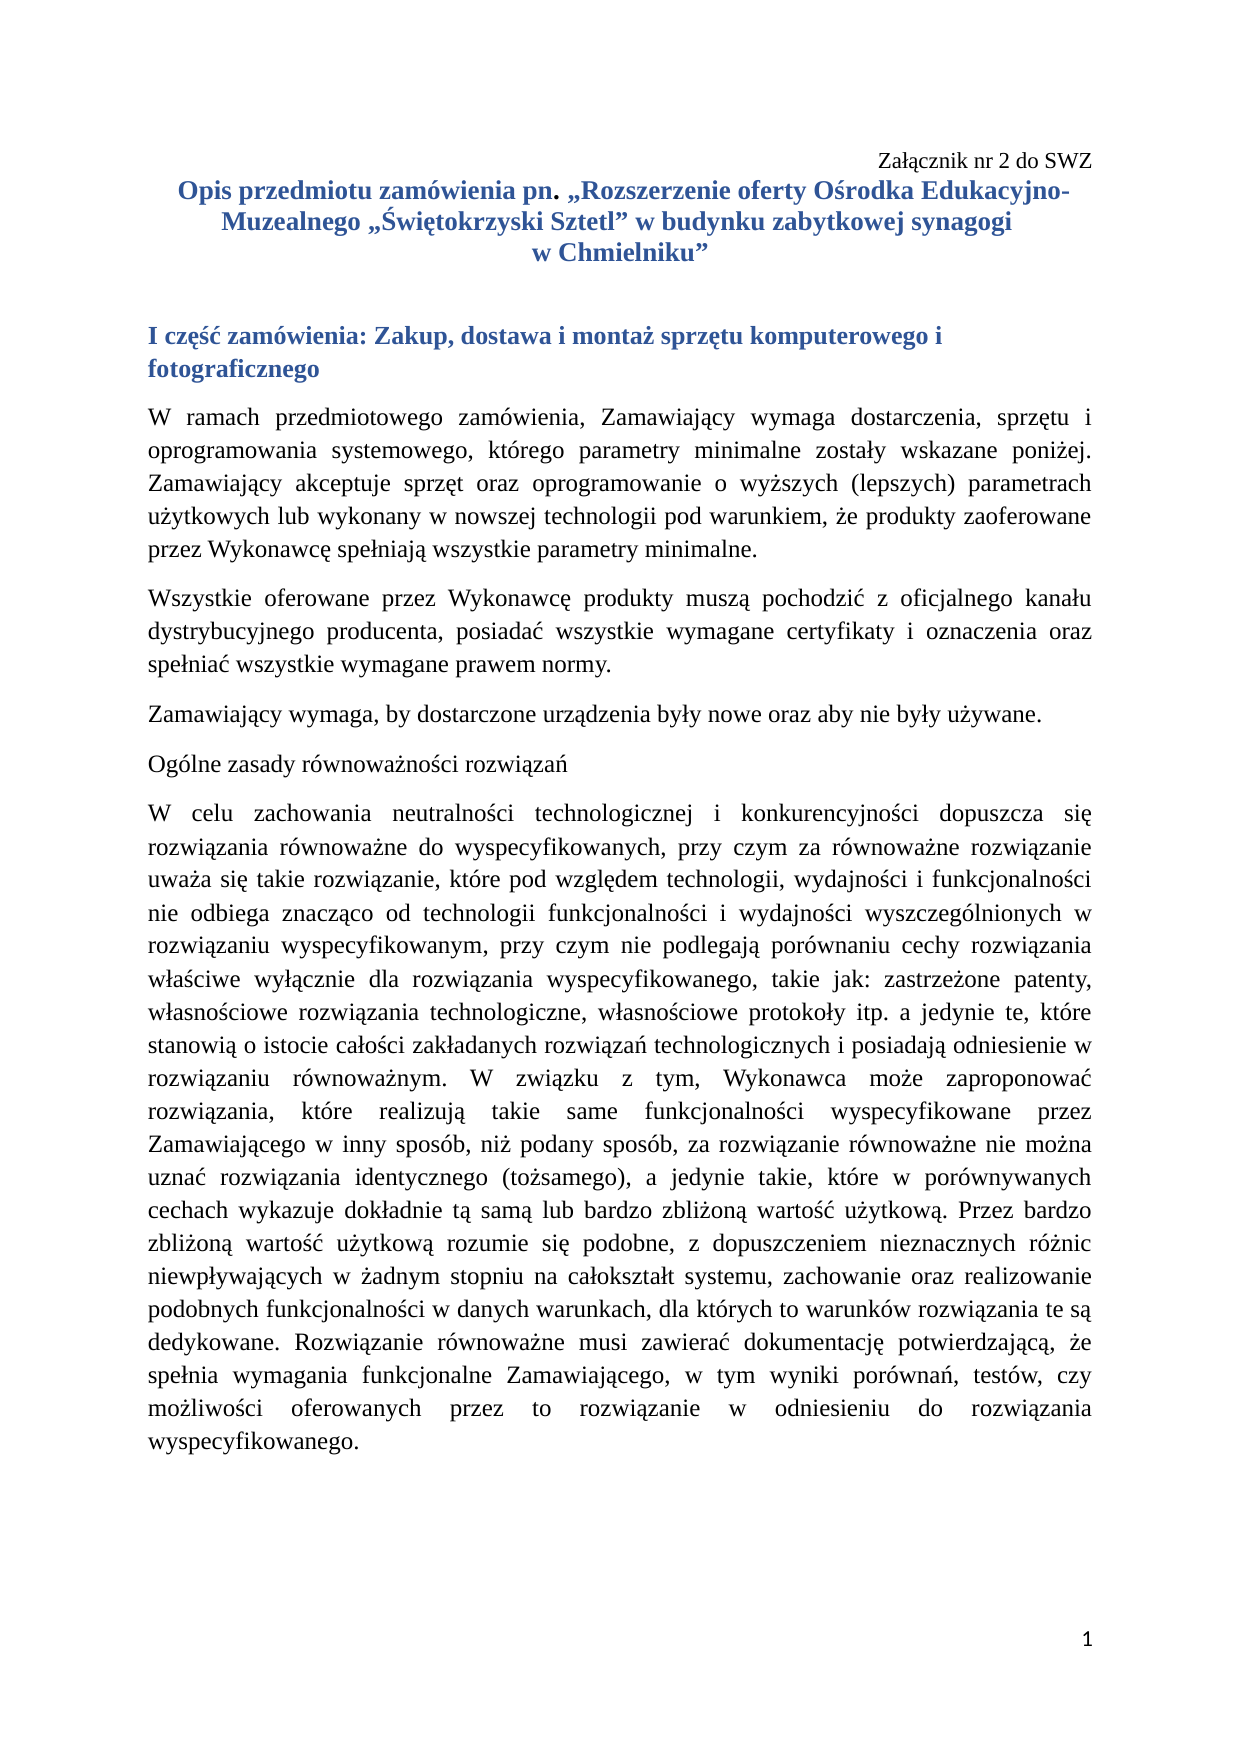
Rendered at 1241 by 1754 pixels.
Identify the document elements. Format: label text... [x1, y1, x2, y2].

text Wszystkie oferowane przez Wykonawcę produkty muszą pochodzić z oficjalnego kanału dystrybucyjnego producenta, posiadać wszystkie wymagane certyfikaty i oznaczenia oraz spełniać wszystkie wymagane prawem normy. [148, 583, 1093, 678]
text W ramach przedmiotowego zamówienia, Zamawiający wymaga dostarczenia, sprzętu i oprogramowania systemowego, którego parametry minimalne zostały wskazane poniżej. Zamawiający akceptuje sprzęt oraz oprogramowanie o wyższych (lepszych) parametrach użytkowych lub wykonany w nowszej technologii pod warunkiem, że produkty zaoferowane przez Wykonawcę spełniają wszystkie parametry minimalne. [148, 402, 1093, 562]
text W celu zachowania neutralności technologicznej i konkurencyjności dopuszcza się rozwiązania równoważne do wyspecyfikowanych, przy czym za równoważne rozwiązanie uważa się takie rozwiązanie, które pod względem technologii, wydajności i funkcjonalności nie odbiega znacząco od technologii funkcjonalności i wydajności wyszczególnionych w rozwiązaniu wyspecyfikowanym, przy czym nie podlegają porównaniu cechy rozwiązania właściwe wyłącznie dla rozwiązania wyspecyfikowanego, takie jak: zastrzeżone patenty, własnościowe rozwiązania technologiczne, własnościowe protokoły itp. a jedynie te, które stanowią o istocie całości zakładanych rozwiązań technologicznych i posiadają odniesienie w rozwiązaniu równoważnym. W związku z tym, Wykonawca może zaproponować rozwiązania, które realizują takie same funkcjonalności wyspecyfikowane przez Zamawiającego w inny sposób, niż podany sposób, za rozwiązanie równoważne nie można uznać rozwiązania identycznego (tożsamego), a jedynie takie, które w porównywanych cechach wykazuje dokładnie tą samą lub bardzo zbliżoną wartość użytkową. Przez bardzo zbliżoną wartość użytkową rozumie się podobne, z dopuszczeniem nieznacznych różnic niewpływających w żadnym stopniu na całokształt systemu, zachowanie oraz realizowanie podobnych funkcjonalności w danych warunkach, dla których to warunków rozwiązania te są dedykowane. Rozwiązanie równoważne musi zawierać dokumentację potwierdzającą, że spełnia wymagania funkcjonalne Zamawiającego, w tym wyniki porównań, testów, czy możliwości oferowanych przez to rozwiązanie w odniesieniu do rozwiązania wyspecyfikowanego. [148, 798, 1093, 1455]
text Zamawiający wymaga, by dostarczone urządzenia były nowe oraz aby nie były używane. [148, 699, 1093, 728]
text Opis przedmiotu zamówienia pn. „Rozszerzenie oferty Ośrodka Edukacyjno-Muzealnego „Świętokrzyski Sztetl” w budynku zabytkowej synagogi w Chmielniku” [148, 174, 1093, 267]
text Ogólne zasady równoważności rozwiązań [148, 749, 1093, 778]
text I część zamówienia: Zakup, dostawa i montaż sprzętu komputerowego i fotograficznego [148, 320, 1093, 383]
text Załącznik nr 2 do SWZ [148, 148, 1093, 174]
